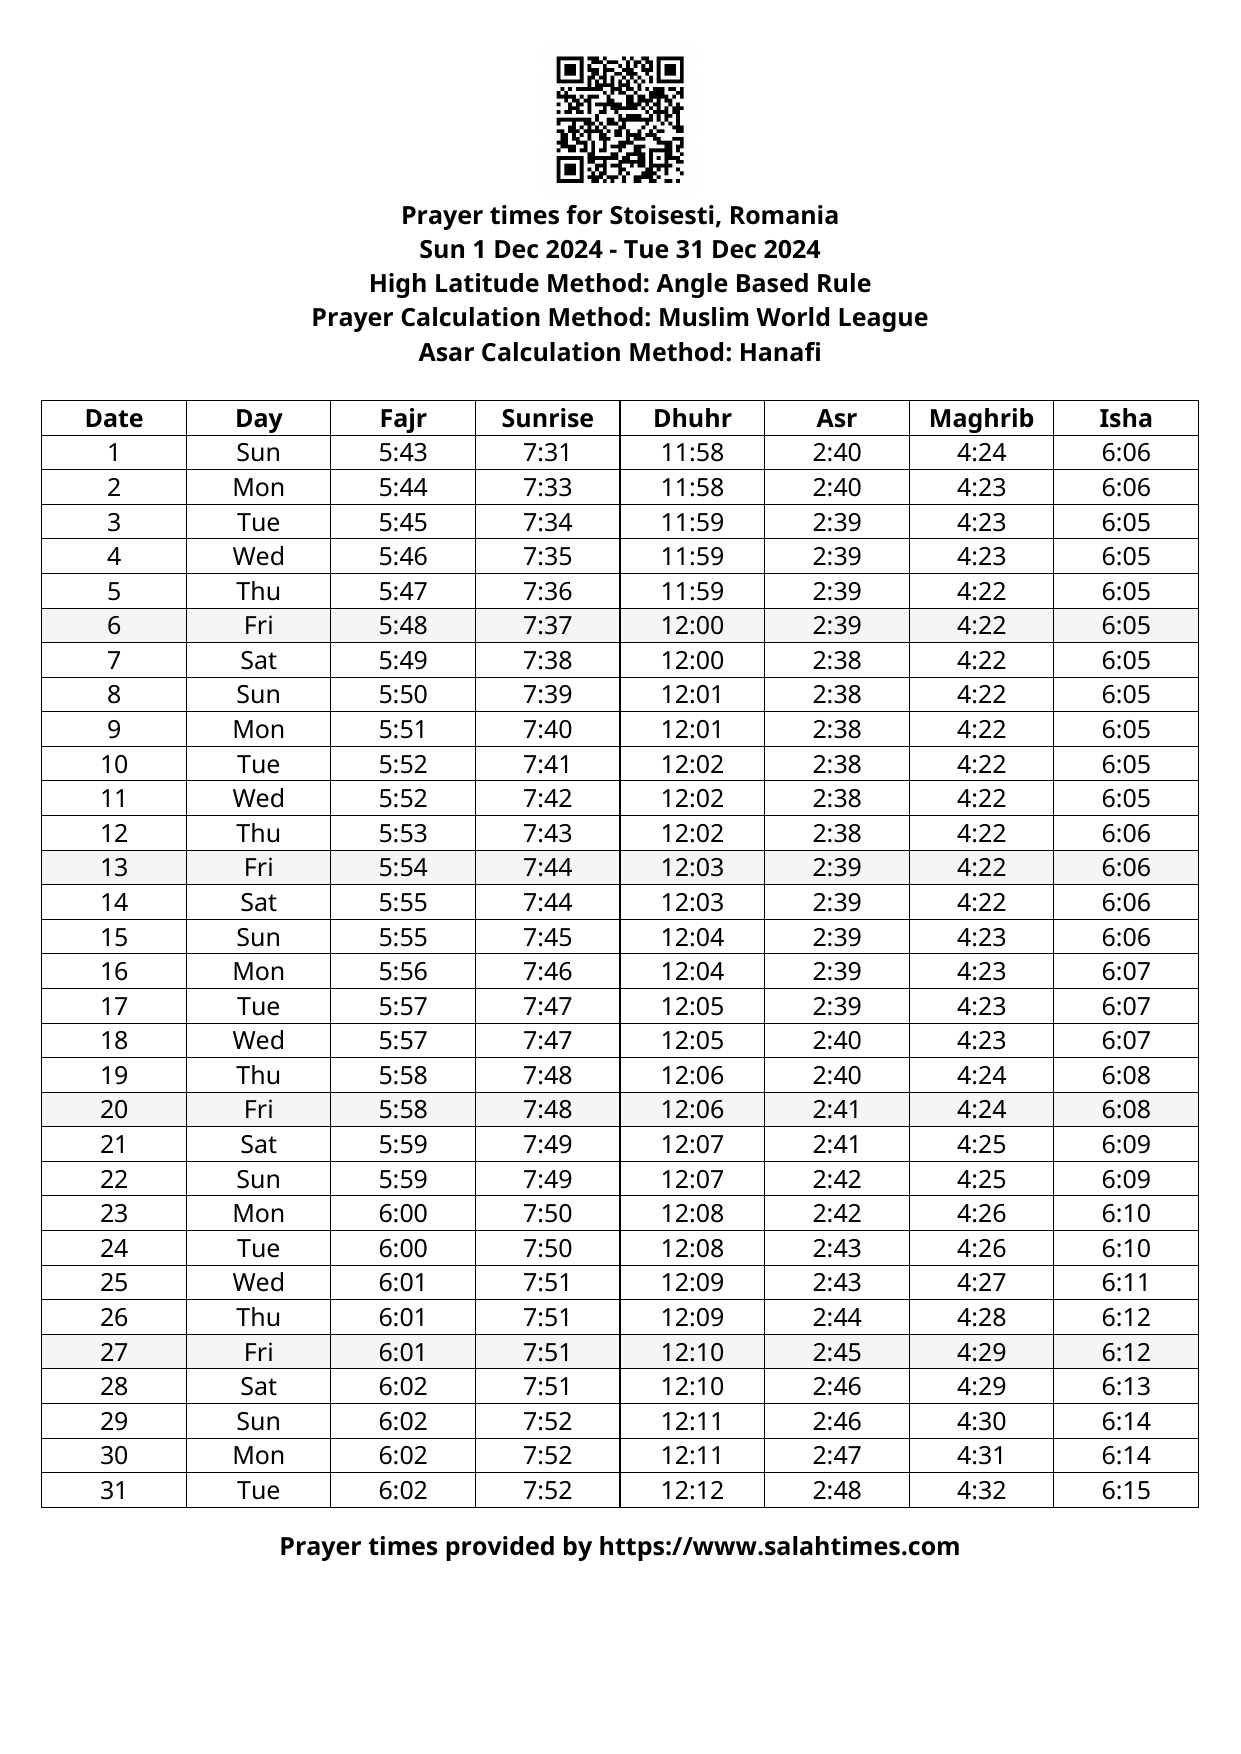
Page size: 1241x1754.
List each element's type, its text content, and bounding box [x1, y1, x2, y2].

table_cell 7:31 [476, 436, 619, 469]
table_cell Thu [187, 816, 330, 849]
table_cell 6:14 [1054, 1439, 1198, 1472]
table_cell 6:06 [1054, 816, 1198, 849]
text High Latitude Method: Angle Based Rule [42, 266, 1198, 300]
table_cell Tue [187, 1231, 330, 1264]
table_cell 2:38 [765, 678, 909, 711]
text Asar Calculation Method: Hanafi [42, 334, 1198, 368]
table_cell 7:39 [476, 678, 619, 711]
table_cell 5:50 [331, 678, 475, 711]
table_cell 4:32 [910, 1473, 1053, 1507]
table_cell 10 [42, 747, 186, 780]
table_cell Sat [187, 885, 330, 919]
table_cell 4:24 [910, 436, 1053, 469]
table_cell 5:57 [331, 989, 475, 1022]
table_cell Sun [187, 678, 330, 711]
table_cell 12:05 [621, 989, 764, 1022]
table_cell 12:06 [621, 1093, 764, 1126]
table_cell 12:03 [621, 851, 764, 884]
table_cell 7:51 [476, 1300, 619, 1334]
table_cell Sat [187, 1127, 330, 1161]
table_cell Wed [187, 1266, 330, 1299]
table_cell 31 [42, 1473, 186, 1507]
table_cell 7:37 [476, 609, 619, 642]
table_cell 17 [42, 989, 186, 1022]
table_cell 2:40 [765, 1058, 909, 1092]
table_cell 4:30 [910, 1404, 1053, 1437]
table_cell 7:49 [476, 1162, 619, 1195]
table_cell Fri [187, 1335, 330, 1368]
table_cell 5:52 [331, 781, 475, 815]
table_cell 4:26 [910, 1196, 1053, 1230]
table_cell 7:33 [476, 470, 619, 504]
table_cell 4:23 [910, 989, 1053, 1022]
table_cell 2:39 [765, 505, 909, 538]
table_cell 6:00 [331, 1231, 475, 1264]
table_cell 12:00 [621, 609, 764, 642]
table_cell 1 [42, 436, 186, 469]
table_cell 5:48 [331, 609, 475, 642]
table_cell 12:02 [621, 781, 764, 815]
table_cell 7:52 [476, 1439, 619, 1472]
table_cell 6:11 [1054, 1266, 1198, 1299]
table_cell 7:36 [476, 574, 619, 607]
table_header Fajr [331, 401, 475, 434]
table_cell 2:41 [765, 1127, 909, 1161]
table_cell 12 [42, 816, 186, 849]
table_cell 2:40 [765, 436, 909, 469]
table_cell 12:03 [621, 885, 764, 919]
table_cell 2 [42, 470, 186, 504]
table_cell 5:58 [331, 1058, 475, 1092]
table_cell 12:10 [621, 1335, 764, 1368]
table_cell 4:23 [910, 1024, 1053, 1057]
table_cell 6:05 [1054, 678, 1198, 711]
table_cell Mon [187, 470, 330, 504]
table_cell 2:42 [765, 1162, 909, 1195]
table_cell 5:58 [331, 1093, 475, 1126]
text Prayer times provided by https://www.salahtimes.com [42, 1528, 1198, 1563]
table_cell 4:22 [910, 816, 1053, 849]
table_cell 2:38 [765, 643, 909, 677]
table_cell 6:05 [1054, 609, 1198, 642]
table_cell 5:55 [331, 885, 475, 919]
table_cell 4:25 [910, 1127, 1053, 1161]
table_cell 23 [42, 1196, 186, 1230]
table_cell 7:42 [476, 781, 619, 815]
table_cell 4:22 [910, 643, 1053, 677]
table_cell 12:05 [621, 1024, 764, 1057]
table_cell 4:23 [910, 539, 1053, 573]
table_cell 28 [42, 1369, 186, 1403]
table_cell 6:01 [331, 1300, 475, 1334]
table_cell 6 [42, 609, 186, 642]
table_cell 2:38 [765, 712, 909, 746]
table_cell 4:23 [910, 954, 1053, 988]
table_cell 4:29 [910, 1335, 1053, 1368]
table_cell 7:51 [476, 1335, 619, 1368]
table_cell 4:22 [910, 885, 1053, 919]
table_cell 6:13 [1054, 1369, 1198, 1403]
table_cell 30 [42, 1439, 186, 1472]
table_cell 5:47 [331, 574, 475, 607]
table_cell 2:42 [765, 1196, 909, 1230]
table_cell Sat [187, 643, 330, 677]
table_cell 6:02 [331, 1439, 475, 1472]
table_cell 6:02 [331, 1369, 475, 1403]
table_cell Sun [187, 436, 330, 469]
table_cell 7:44 [476, 885, 619, 919]
table_cell 11:59 [621, 539, 764, 573]
table_header Maghrib [910, 401, 1053, 434]
table_cell 6:10 [1054, 1231, 1198, 1264]
table_cell 12:07 [621, 1127, 764, 1161]
table_cell 6:06 [1054, 470, 1198, 504]
table_cell Wed [187, 539, 330, 573]
table_cell 16 [42, 954, 186, 988]
table_cell 12:00 [621, 643, 764, 677]
table_cell 19 [42, 1058, 186, 1092]
table_cell 5:53 [331, 816, 475, 849]
table_cell 4:22 [910, 851, 1053, 884]
table_cell 2:44 [765, 1300, 909, 1334]
table_cell 12:07 [621, 1162, 764, 1195]
table_cell 6:06 [1054, 885, 1198, 919]
table_cell 4:23 [910, 470, 1053, 504]
table_cell 2:43 [765, 1266, 909, 1299]
table_cell Fri [187, 609, 330, 642]
table_cell 6:07 [1054, 1024, 1198, 1057]
table_cell 7:49 [476, 1127, 619, 1161]
table_cell 5:54 [331, 851, 475, 884]
table_cell 6:01 [331, 1335, 475, 1368]
table_cell 2:41 [765, 1093, 909, 1126]
table_cell Tue [187, 1473, 330, 1507]
table_cell 2:43 [765, 1231, 909, 1264]
table_cell 6:05 [1054, 539, 1198, 573]
table_cell 4 [42, 539, 186, 573]
table_cell 8 [42, 678, 186, 711]
table_cell 5:43 [331, 436, 475, 469]
table_cell 2:39 [765, 609, 909, 642]
table_cell 25 [42, 1266, 186, 1299]
table_cell Mon [187, 1439, 330, 1472]
table_cell 6:07 [1054, 989, 1198, 1022]
table_cell Mon [187, 712, 330, 746]
table_cell 2:38 [765, 781, 909, 815]
table_cell 2:39 [765, 989, 909, 1022]
table_cell 14 [42, 885, 186, 919]
table_cell 11:58 [621, 436, 764, 469]
table_cell Fri [187, 1093, 330, 1126]
table_cell 3 [42, 505, 186, 538]
table_cell 2:39 [765, 574, 909, 607]
table_cell 2:48 [765, 1473, 909, 1507]
table_header Date [42, 401, 186, 434]
table_cell 12:09 [621, 1266, 764, 1299]
table_cell 2:46 [765, 1404, 909, 1437]
table_cell 6:01 [331, 1266, 475, 1299]
table_cell 4:22 [910, 712, 1053, 746]
table_cell 9 [42, 712, 186, 746]
table_cell 12:08 [621, 1196, 764, 1230]
table_cell 2:39 [765, 954, 909, 988]
table_cell 5:52 [331, 747, 475, 780]
table_cell 7:52 [476, 1473, 619, 1507]
table_cell 4:28 [910, 1300, 1053, 1334]
table_cell 6:08 [1054, 1058, 1198, 1092]
table_cell 5:55 [331, 920, 475, 953]
table_cell 18 [42, 1024, 186, 1057]
table_cell 7:50 [476, 1196, 619, 1230]
table_cell Tue [187, 505, 330, 538]
table_cell 11:58 [621, 470, 764, 504]
table_cell Thu [187, 1300, 330, 1334]
table_cell 7:47 [476, 989, 619, 1022]
table_cell 6:05 [1054, 643, 1198, 677]
table_cell 7:34 [476, 505, 619, 538]
table_cell 4:31 [910, 1439, 1053, 1472]
table_cell 6:09 [1054, 1162, 1198, 1195]
table_cell 6:08 [1054, 1093, 1198, 1126]
table_cell 5 [42, 574, 186, 607]
table_cell 24 [42, 1231, 186, 1264]
table_cell Tue [187, 989, 330, 1022]
table_cell 12:09 [621, 1300, 764, 1334]
table_cell 4:22 [910, 609, 1053, 642]
table_cell 7:46 [476, 954, 619, 988]
table_cell 13 [42, 851, 186, 884]
table_cell 12:04 [621, 954, 764, 988]
table_cell 6:10 [1054, 1196, 1198, 1230]
table_cell 5:59 [331, 1127, 475, 1161]
table_cell 7:44 [476, 851, 619, 884]
table_cell 5:57 [331, 1024, 475, 1057]
table_cell 7:45 [476, 920, 619, 953]
table_cell 22 [42, 1162, 186, 1195]
table_cell 4:23 [910, 505, 1053, 538]
table_cell 27 [42, 1335, 186, 1368]
table_cell 7:50 [476, 1231, 619, 1264]
table_cell 12:08 [621, 1231, 764, 1264]
table_cell Fri [187, 851, 330, 884]
table_cell 7:41 [476, 747, 619, 780]
table_cell 7 [42, 643, 186, 677]
table_cell Thu [187, 1058, 330, 1092]
table_cell Thu [187, 574, 330, 607]
table_cell 6:02 [331, 1404, 475, 1437]
table_cell 2:39 [765, 920, 909, 953]
table_cell 6:02 [331, 1473, 475, 1507]
table_cell 6:06 [1054, 436, 1198, 469]
text Sun 1 Dec 2024 - Tue 31 Dec 2024 [42, 232, 1198, 266]
table_cell Wed [187, 1024, 330, 1057]
table_cell 2:38 [765, 816, 909, 849]
table_header Day [187, 401, 330, 434]
table_cell 6:14 [1054, 1404, 1198, 1437]
table_cell 5:46 [331, 539, 475, 573]
table_cell 6:05 [1054, 574, 1198, 607]
table_cell 6:15 [1054, 1473, 1198, 1507]
text Prayer times for Stoisesti, Romania [42, 198, 1198, 232]
table_cell 7:52 [476, 1404, 619, 1437]
table_cell 12:01 [621, 712, 764, 746]
table_cell 12:06 [621, 1058, 764, 1092]
table_cell Tue [187, 747, 330, 780]
table_cell Sun [187, 1162, 330, 1195]
table_cell 7:48 [476, 1058, 619, 1092]
table_cell 12:11 [621, 1439, 764, 1472]
table_cell 7:40 [476, 712, 619, 746]
table_cell 21 [42, 1127, 186, 1161]
table_cell 2:39 [765, 885, 909, 919]
table_cell 6:12 [1054, 1335, 1198, 1368]
table_cell 11:59 [621, 505, 764, 538]
table_cell 15 [42, 920, 186, 953]
table_cell 6:12 [1054, 1300, 1198, 1334]
table_cell 4:23 [910, 920, 1053, 953]
table_cell 4:22 [910, 747, 1053, 780]
picture [542, 41, 699, 198]
table_cell 4:24 [910, 1093, 1053, 1126]
table_cell 5:49 [331, 643, 475, 677]
table_cell 12:11 [621, 1404, 764, 1437]
table_cell 7:51 [476, 1266, 619, 1299]
table_cell 6:07 [1054, 954, 1198, 988]
table_cell 5:59 [331, 1162, 475, 1195]
table_cell 12:12 [621, 1473, 764, 1507]
table_cell 5:45 [331, 505, 475, 538]
table_cell 2:38 [765, 747, 909, 780]
table_cell 2:45 [765, 1335, 909, 1368]
table_header Sunrise [476, 401, 619, 434]
table_cell 6:05 [1054, 747, 1198, 780]
table_cell Wed [187, 781, 330, 815]
table_cell Sun [187, 1404, 330, 1437]
table_cell 6:05 [1054, 712, 1198, 746]
table_cell 6:06 [1054, 920, 1198, 953]
table_cell 2:39 [765, 851, 909, 884]
table_cell 12:01 [621, 678, 764, 711]
table_cell 5:56 [331, 954, 475, 988]
table_header Asr [765, 401, 909, 434]
table_cell 6:00 [331, 1196, 475, 1230]
table_cell 20 [42, 1093, 186, 1126]
table_cell 7:47 [476, 1024, 619, 1057]
table_cell 11 [42, 781, 186, 815]
table_cell 26 [42, 1300, 186, 1334]
table_header Dhuhr [621, 401, 764, 434]
table_cell 6:05 [1054, 505, 1198, 538]
table_cell 4:24 [910, 1058, 1053, 1092]
table_cell 4:26 [910, 1231, 1053, 1264]
text Prayer Calculation Method: Muslim World League [42, 300, 1198, 334]
table_cell 12:04 [621, 920, 764, 953]
table_cell Sat [187, 1369, 330, 1403]
table_cell 29 [42, 1404, 186, 1437]
table_cell 6:09 [1054, 1127, 1198, 1161]
table_cell 4:22 [910, 574, 1053, 607]
table_cell 6:05 [1054, 781, 1198, 815]
table_cell 12:02 [621, 747, 764, 780]
table_cell 2:47 [765, 1439, 909, 1472]
table_cell 7:35 [476, 539, 619, 573]
table_cell Mon [187, 954, 330, 988]
table_cell Mon [187, 1196, 330, 1230]
table_cell 2:46 [765, 1369, 909, 1403]
table_header Isha [1054, 401, 1198, 434]
table_cell 12:02 [621, 816, 764, 849]
table_cell 4:22 [910, 781, 1053, 815]
table_cell 4:27 [910, 1266, 1053, 1299]
table_cell 7:43 [476, 816, 619, 849]
table_cell 12:10 [621, 1369, 764, 1403]
table_cell Sun [187, 920, 330, 953]
table_cell 5:51 [331, 712, 475, 746]
table_cell 4:22 [910, 678, 1053, 711]
table_cell 11:59 [621, 574, 764, 607]
table_cell 7:51 [476, 1369, 619, 1403]
table_cell 7:48 [476, 1093, 619, 1126]
table_cell 6:06 [1054, 851, 1198, 884]
table_cell 5:44 [331, 470, 475, 504]
table_cell 2:40 [765, 470, 909, 504]
table_cell 4:25 [910, 1162, 1053, 1195]
table_cell 7:38 [476, 643, 619, 677]
table_cell 4:29 [910, 1369, 1053, 1403]
table_cell 2:40 [765, 1024, 909, 1057]
table_cell 2:39 [765, 539, 909, 573]
